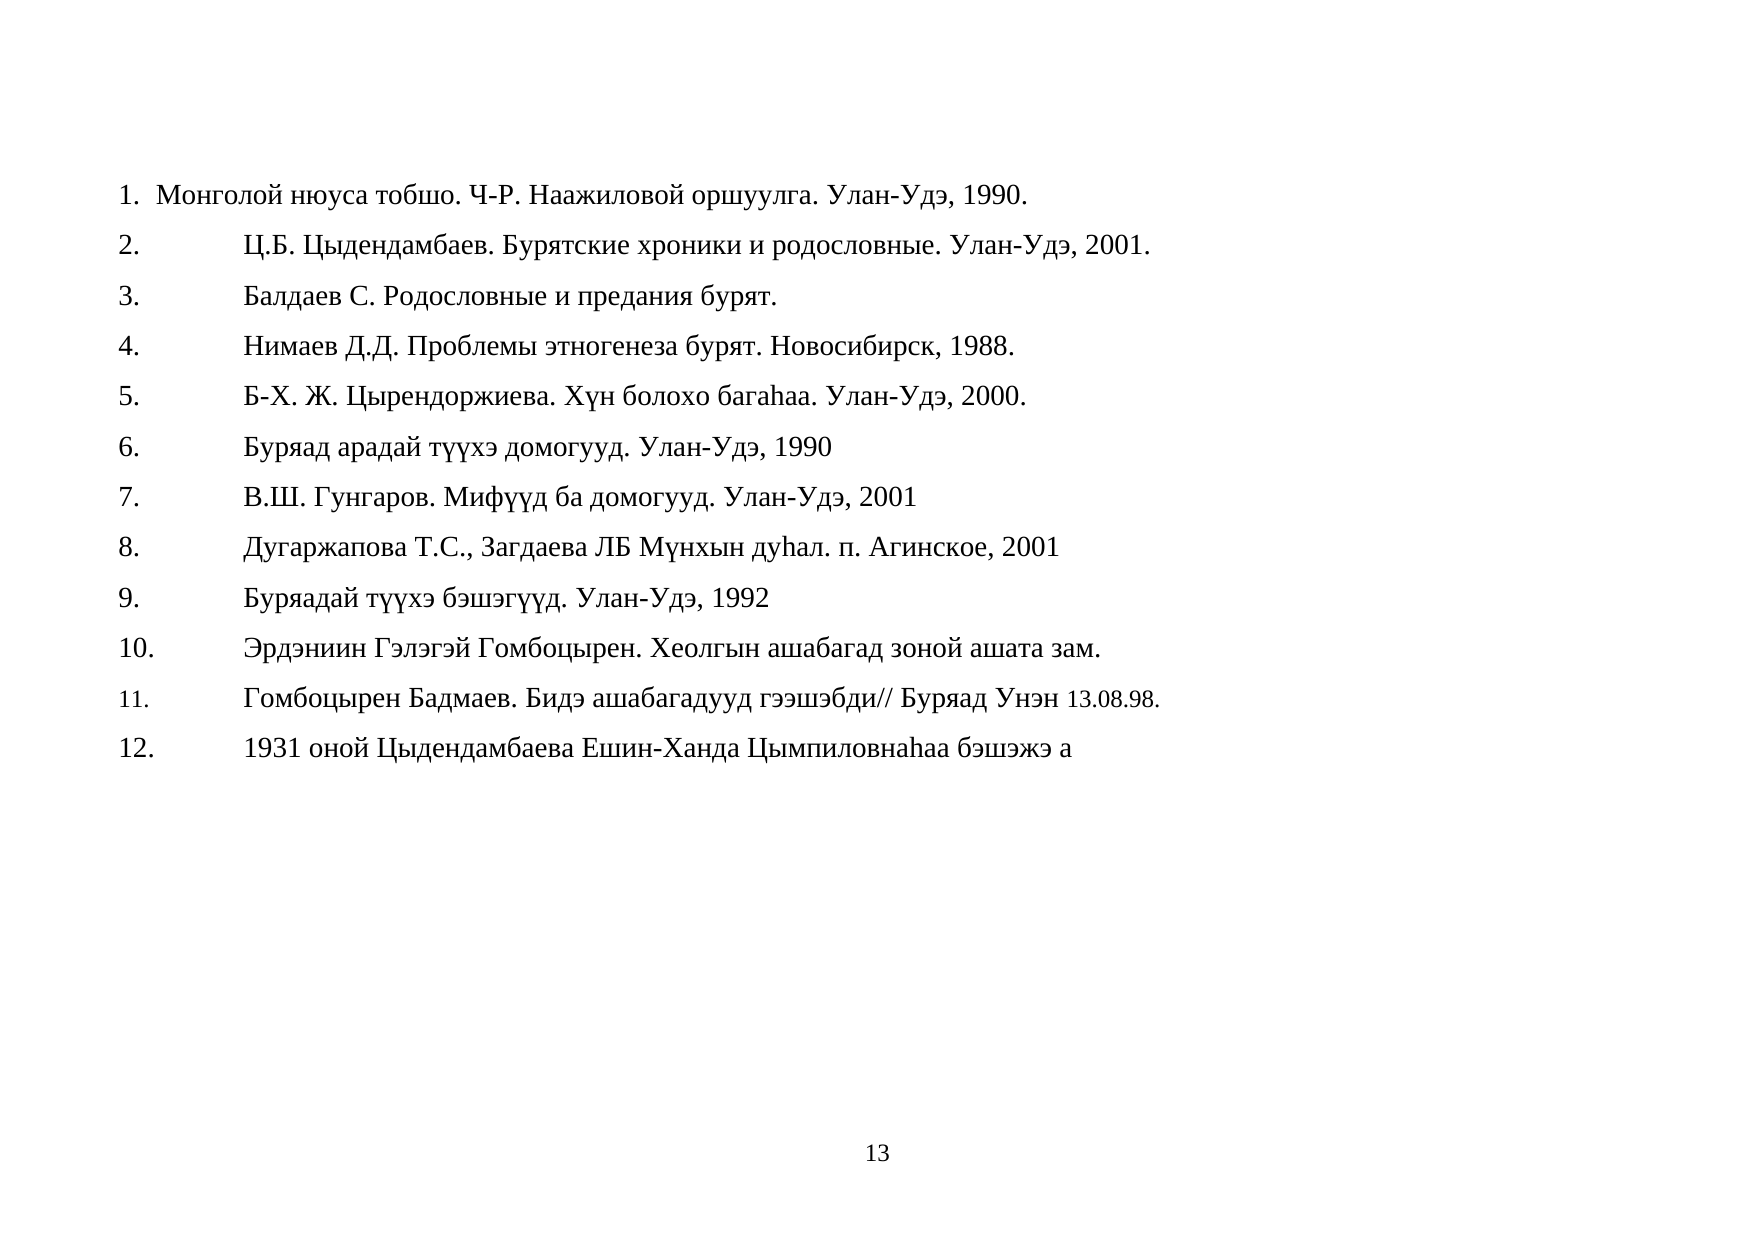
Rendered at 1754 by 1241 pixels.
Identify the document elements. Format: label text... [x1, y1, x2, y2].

list Буряад арадай түүхэ домогууд. Улан-Удэ, 1990 [118, 429, 1636, 462]
list Буряадай түүхэ бэшэгүүд. Улан-Удэ, 1992 [118, 580, 1636, 613]
list Ц.Б. Цыдендамбаев. Бурятские хроники и родословные. Улан-Удэ, 2001. [118, 227, 1636, 261]
list Гомбоцырен Бадмаев. Бидэ ашабагадууд гээшэбди// Буряад Унэн 13.08.98. [118, 680, 1636, 714]
list Б-Х. Ж. Цырендоржиева. Хүн болохо багаhаа. Улан-Удэ, 2000. [118, 378, 1636, 412]
list 1931 оной Цыдендамбаева Ешин-Ханда Цымпиловнаhаа бэшэжэ а [118, 731, 1636, 764]
list Дугаржапова Т.С., Загдаева ЛБ Мүнхын дуhал. п. Агинское, 2001 [118, 529, 1636, 563]
list В.Ш. Гунгаров. Мифүүд ба домогууд. Улан-Удэ, 2001 [118, 479, 1636, 513]
list Монголой нюуса тобшо. Ч-Р. Наажиловой оршуулга. Улан-Удэ, 1990. [118, 177, 1636, 211]
list Эрдэниин Гэлэгэй Гомбоцырен. Хеолгын ашабагад зоной ашата зам. [118, 630, 1636, 663]
list Нимаев Д.Д. Проблемы этногенеза бурят. Новосибирск, 1988. [118, 328, 1636, 362]
list Балдаев С. Родословные и предания бурят. [118, 278, 1636, 311]
